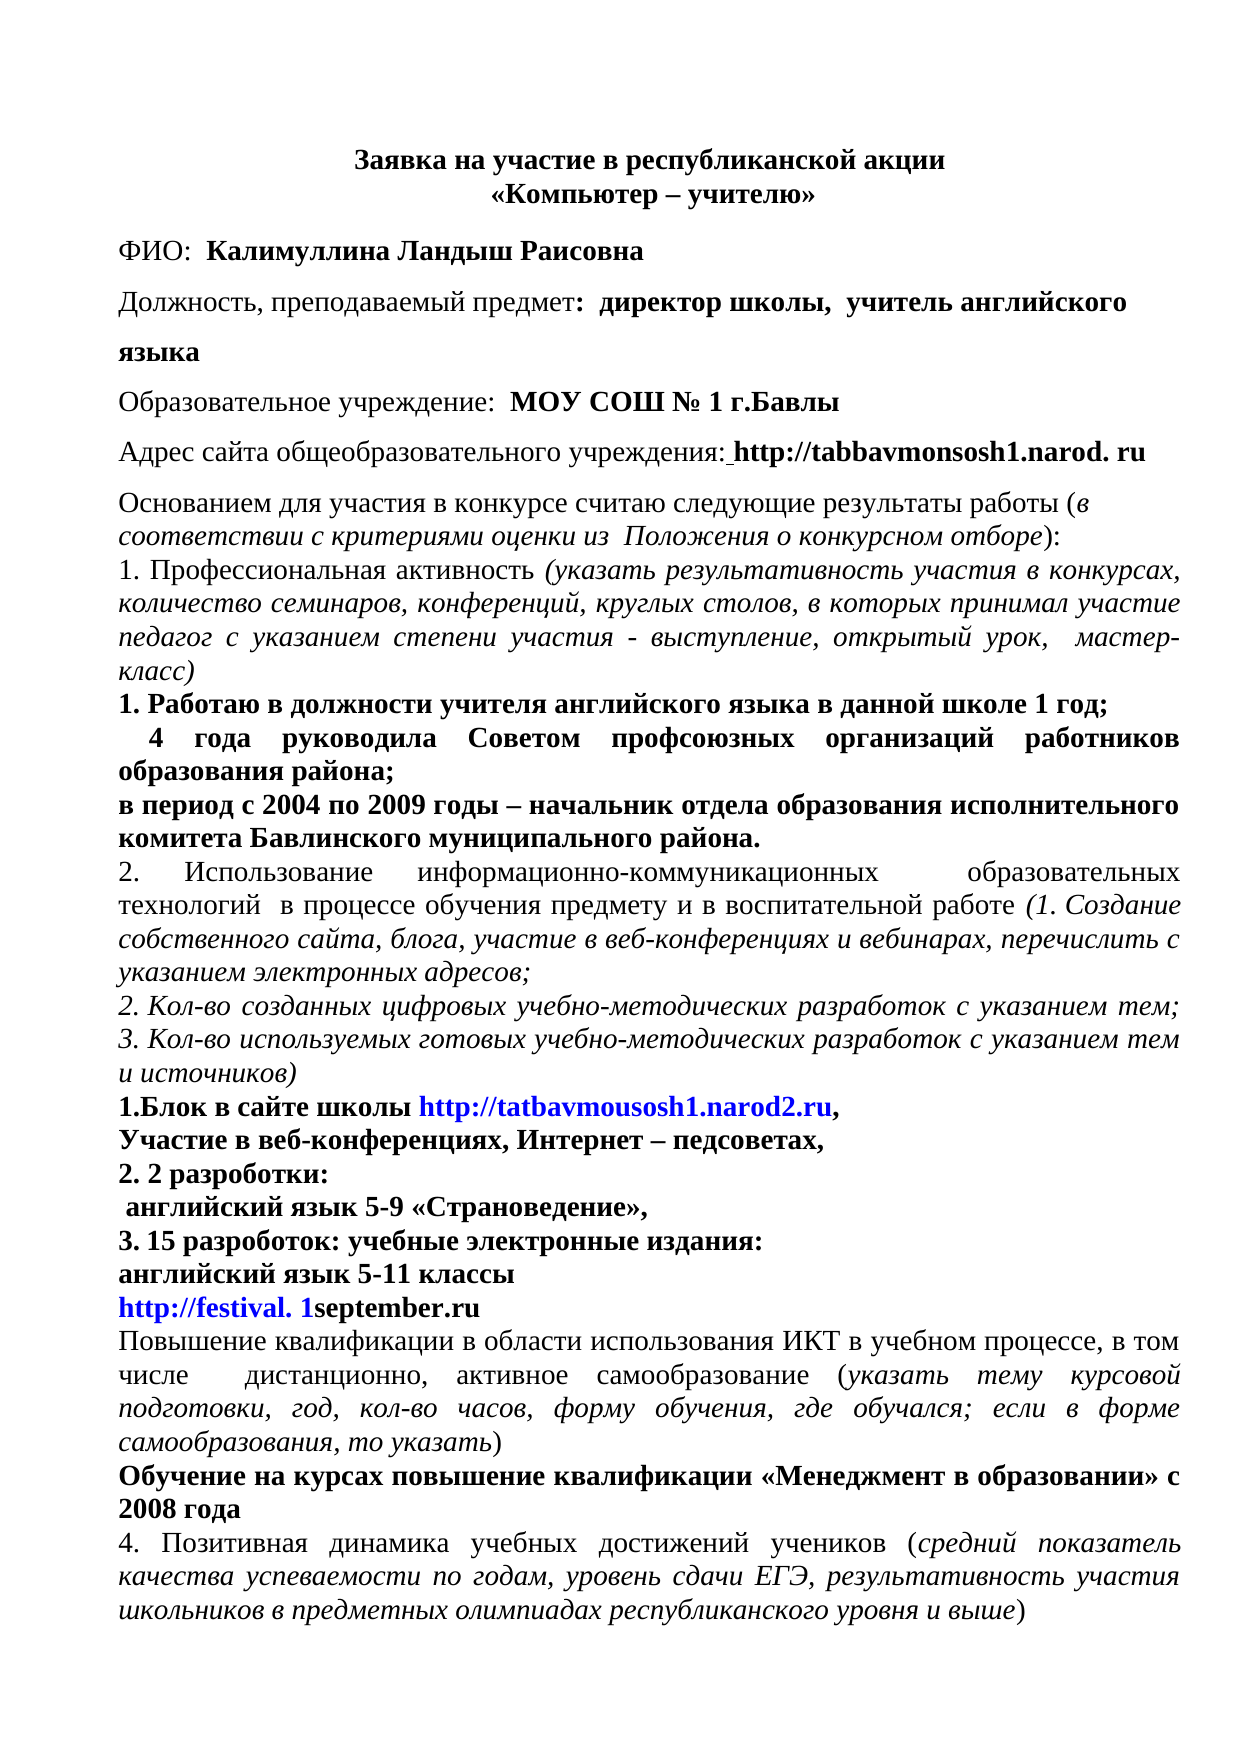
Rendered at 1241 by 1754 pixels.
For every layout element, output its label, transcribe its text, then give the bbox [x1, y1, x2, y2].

text ФИО: Калимуллина Ландыш Раисовна [118, 233, 1181, 267]
text 2. Кол-во созданных цифровых учебно-методических разработок с указанием тем; 3. Кол-во используемых готовых учебно-методических разработок с указанием тем и источников) [118, 988, 1181, 1089]
text Должность, преподаваемый предмет: директор школы, учитель английского языка [118, 284, 1181, 367]
text 1.Блок в сайте школы http://tatbavmousosh1.narod2.ru, [118, 1089, 1181, 1122]
text Участие в веб-конференциях, Интернет – педсоветах, [118, 1122, 1181, 1156]
text 3. 15 разроботок: учебные электронные издания: [118, 1223, 1181, 1256]
text английский язык 5-9 «Страноведение», [118, 1189, 1181, 1223]
text 2. Использование информационно-коммуникационных образовательных технологий в процессе обучения предмету и в воспитательной работе (1. Создание собственного сайта, блога, участие в веб-конференциях и вебинарах, перечислить с указанием электронных адресов; [118, 854, 1181, 988]
text 4. Позитивная динамика учебных достижений учеников (средний показатель качества успеваемости по годам, уровень сдачи ЕГЭ, результативность участия школьников в предметных олимпиадах республиканского уровня и выше) [118, 1525, 1181, 1625]
text английский язык 5-11 классы [118, 1256, 1181, 1290]
text Образовательное учреждение: МОУ СОШ № 1 г.Бавлы [118, 384, 1181, 418]
text http://festival. 1september.ru [118, 1290, 1181, 1323]
text Основанием для участия в конкурсе считаю следующие результаты работы (в соответствии с критериями оценки из Положения о конкурсном отборе): [118, 485, 1181, 552]
text Адрес сайта общеобразовательного учреждения: http://tabbavmonsosh1.narod. ru [118, 434, 1181, 468]
text 2. 2 разроботки: [118, 1156, 1181, 1189]
text 4 года руководила Советом профсоюзных организаций работников образования района; [118, 720, 1181, 787]
text 1. Работаю в должности учителя английского языка в данной школе 1 год; [118, 686, 1181, 720]
text Заявка на участие в республиканской акции [118, 142, 1181, 176]
text в период с 2004 по 2009 годы – начальник отдела образования исполнительного комитета Бавлинского муниципального района. [118, 787, 1181, 854]
text Обучение на курсах повышение квалификации «Менеджмент в образовании» с 2008 года [118, 1458, 1181, 1525]
text 1. Профессиональная активность (указать результативность участия в конкурсах, количество семинаров, конференций, круглых столов, в которых принимал участие педагог с указанием степени участия - выступление, открытый урок, мастер-класс) [118, 552, 1181, 686]
text Повышение квалификации в области использования ИКТ в учебном процессе, в том числе дистанционно, активное самообразование (указать тему курсовой подготовки, год, кол-во часов, форму обучения, где обучался; если в форме самообразования, то указать) [118, 1323, 1181, 1458]
text «Компьютер – учителю» [118, 176, 1181, 209]
